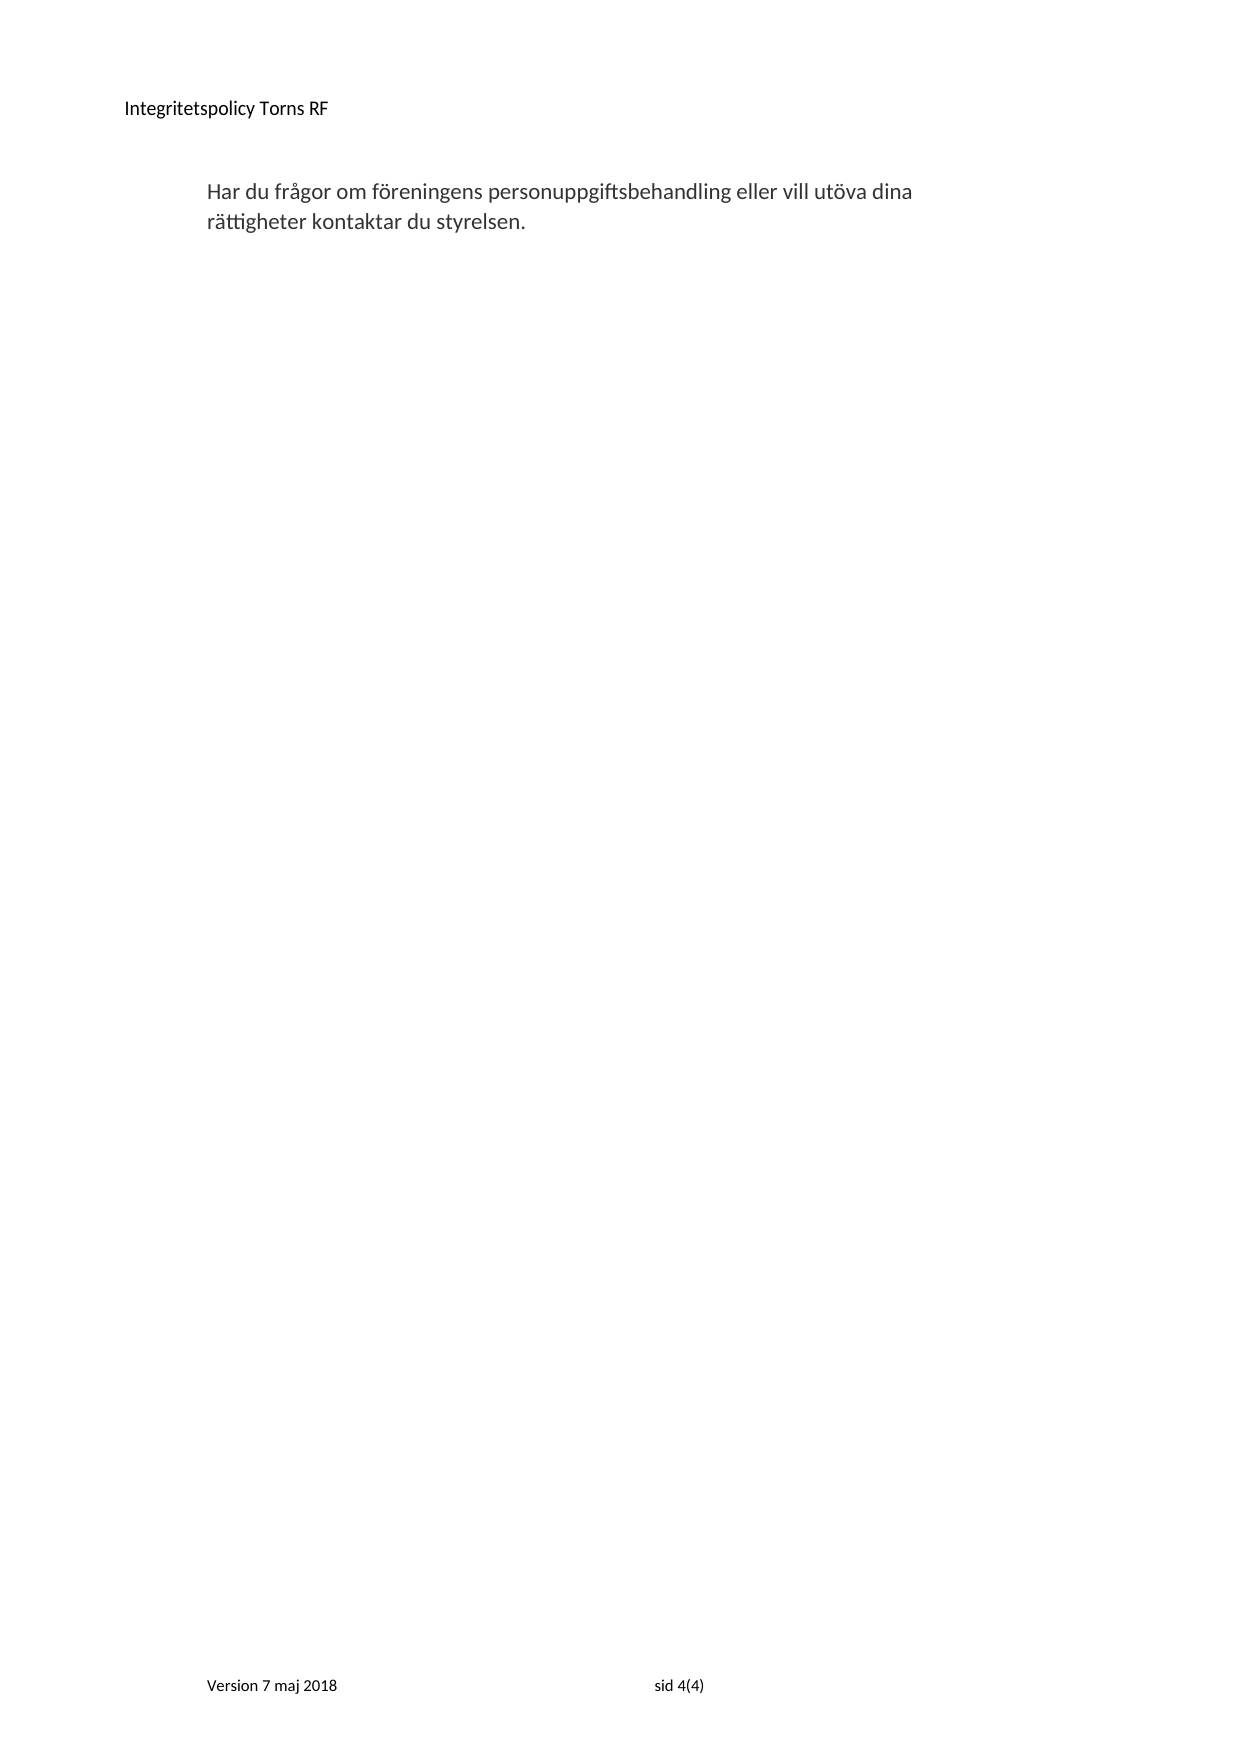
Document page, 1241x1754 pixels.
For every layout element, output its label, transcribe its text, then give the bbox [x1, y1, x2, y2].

text Har du frågor om föreningens personuppgiftsbehandling eller vill utöva dina rättigheter kontaktar du styrelsen. [207, 177, 989, 235]
